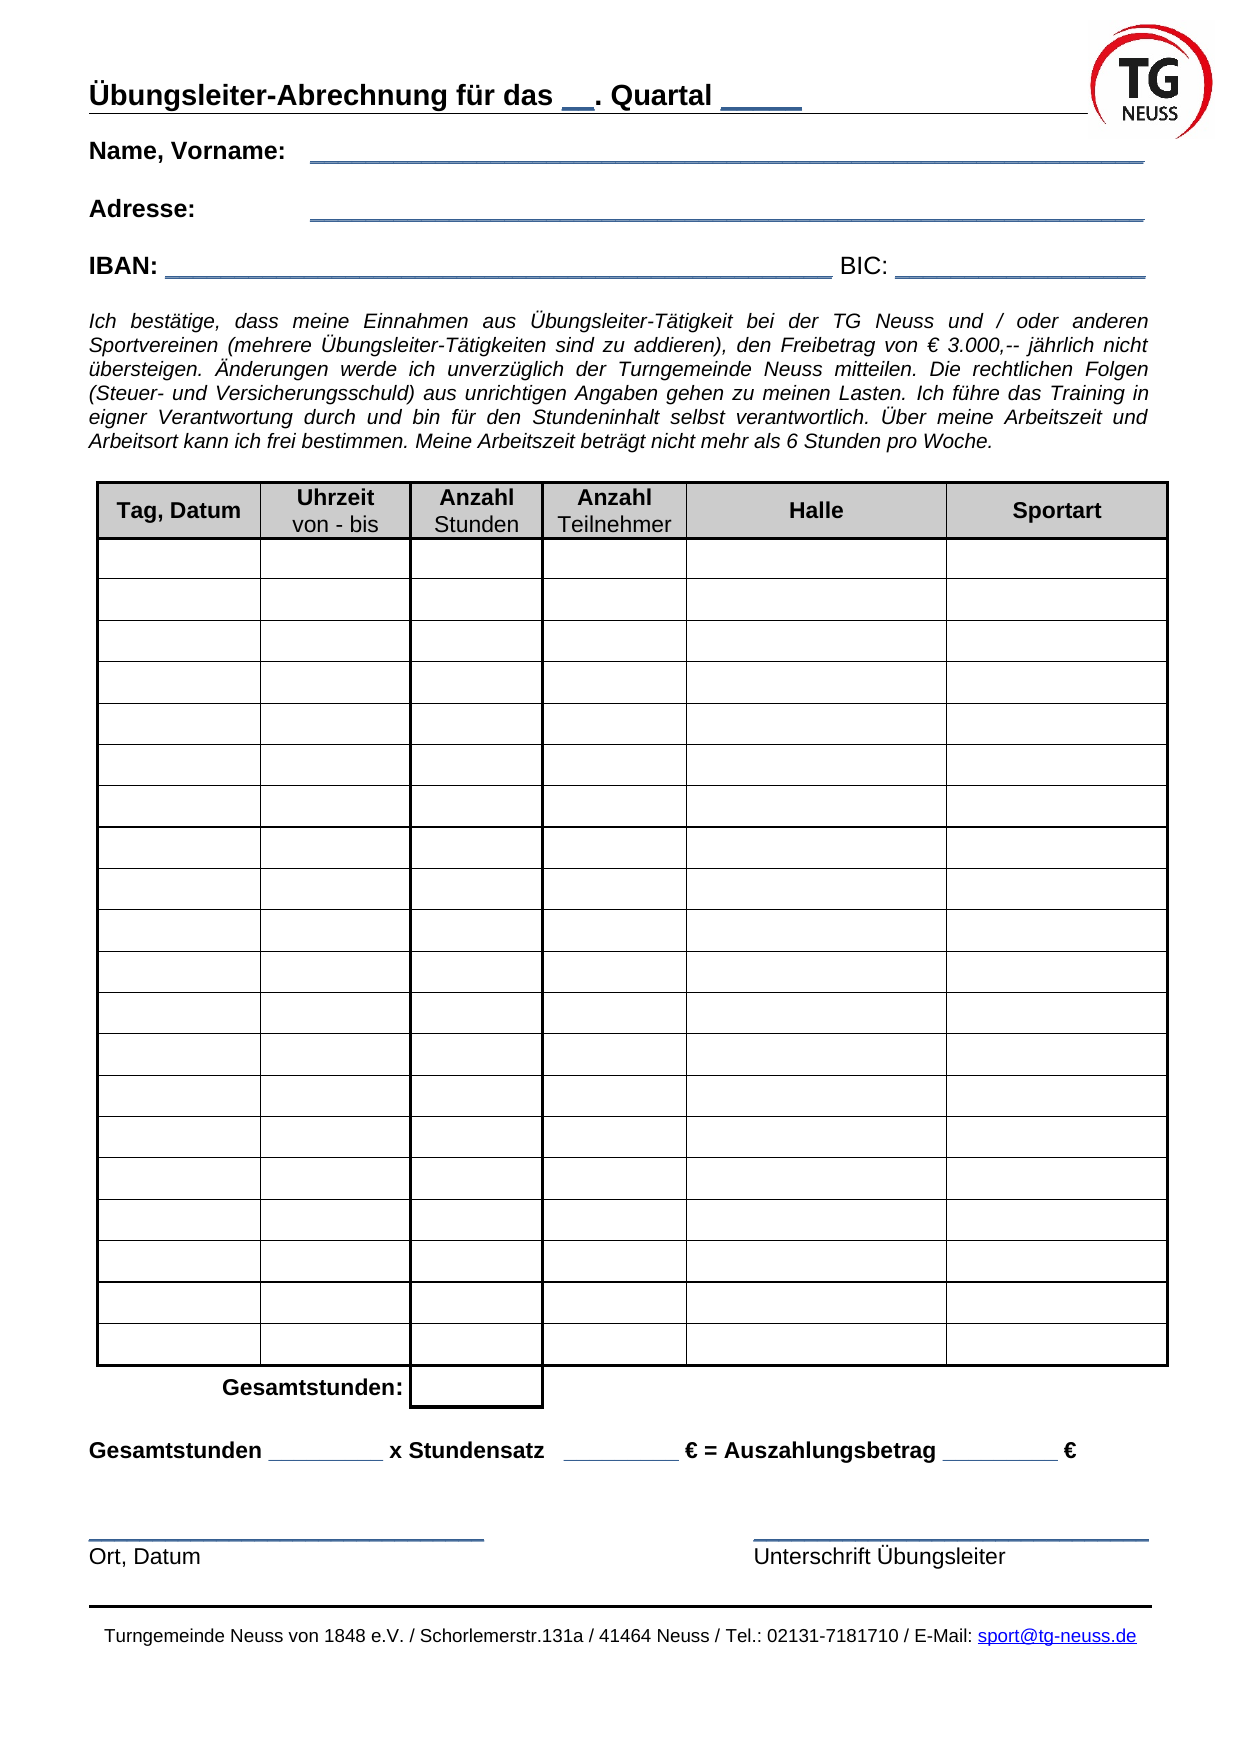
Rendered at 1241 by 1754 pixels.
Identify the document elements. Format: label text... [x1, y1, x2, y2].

table_cell [99, 786, 260, 826]
table_cell [544, 828, 686, 868]
table_cell [947, 1241, 1166, 1281]
table_cell [687, 704, 946, 744]
table_cell [947, 704, 1166, 744]
table_header Halle [687, 484, 946, 537]
table_cell [947, 910, 1166, 951]
table_cell [687, 1034, 946, 1074]
table_cell [99, 1324, 260, 1364]
table_header Anzahl Stunden [412, 484, 541, 537]
table_header Tag, Datum [99, 484, 260, 537]
table_cell [261, 786, 409, 826]
table_cell [687, 1117, 946, 1157]
table_cell [687, 869, 946, 909]
table_cell [99, 621, 260, 661]
table_cell [947, 952, 1166, 992]
table_cell [99, 828, 260, 868]
table_cell [412, 621, 541, 661]
table_cell [947, 621, 1166, 661]
table_cell [99, 579, 260, 620]
table_cell [99, 1158, 260, 1199]
table_cell [544, 621, 686, 661]
table_cell [947, 1034, 1166, 1074]
table_cell [412, 952, 541, 992]
table_cell [412, 993, 541, 1033]
table_cell [687, 1283, 946, 1323]
table_cell [544, 1200, 686, 1240]
table_cell [544, 1241, 686, 1281]
table_cell [947, 786, 1166, 826]
table_cell [544, 869, 686, 909]
table_cell [261, 993, 409, 1033]
table_header Uhrzeit von - bis [261, 484, 409, 537]
table_cell [687, 579, 946, 620]
subtitle Gesamtstunden _________ x Stundensatz _________ € = Auszahlungsbetrag _________ € [89, 1437, 1152, 1464]
table_cell [544, 745, 686, 785]
table_cell [261, 1324, 409, 1364]
table_cell [544, 786, 686, 826]
table_cell [544, 540, 686, 578]
table_cell [947, 1117, 1166, 1157]
table_cell [412, 869, 541, 909]
table_cell [947, 540, 1166, 578]
picture [1087, 20, 1215, 139]
table_cell [687, 1158, 946, 1199]
table_cell [544, 1283, 686, 1323]
table_cell [99, 910, 260, 951]
table_cell [544, 910, 686, 951]
table_cell [412, 1158, 541, 1199]
table_cell [99, 1283, 260, 1323]
table_cell [99, 1241, 260, 1281]
table_cell [99, 745, 260, 785]
table_cell [412, 1200, 541, 1240]
table_cell [261, 579, 409, 620]
table_cell [947, 993, 1166, 1033]
table_cell [261, 1241, 409, 1281]
table_cell [412, 704, 541, 744]
table_cell [261, 910, 409, 951]
table_cell [412, 1117, 541, 1157]
table_cell [261, 745, 409, 785]
table_cell [947, 828, 1166, 868]
table_cell [412, 540, 541, 578]
table_cell [261, 952, 409, 992]
table_cell [687, 1200, 946, 1240]
table_cell [687, 1324, 946, 1364]
table_cell [687, 786, 946, 826]
text _______________________________ _______________________________ [89, 1516, 1152, 1543]
table_cell [544, 993, 686, 1033]
table_cell [947, 1200, 1166, 1240]
table_cell [261, 704, 409, 744]
table_cell [99, 540, 260, 578]
table_cell [261, 869, 409, 909]
table_cell [544, 1034, 686, 1074]
table_cell [412, 1241, 541, 1281]
table_cell [412, 662, 541, 702]
table_cell [412, 1283, 541, 1323]
text Ich bestätige, dass meine Einnahmen aus Übungsleiter-Tätigkeit bei der TG Neuss und / oder anderen Sportvereinen (mehrere Übungsleiter-Tätigkeiten sind zu addieren), den Freibetrag von € 3.000,-- jährlich nicht übersteigen. Änderungen werde ich unverzüglich der Turngemeinde Neuss mitteilen. Die rechtlichen Folgen (Steuer- und Versicherungsschuld) aus unrichtigen Angaben gehen zu meinen Lasten. Ich führe das Training in eigner Verantwortung durch und bin für den Stundeninhalt selbst verantwortlich. Über meine Arbeitszeit und Arbeitsort kann ich frei bestimmen. Meine Arbeitszeit beträgt nicht mehr als 6 Stunden pro Woche. [89, 309, 1152, 452]
table_cell [99, 869, 260, 909]
text IBAN: ________________________________________________ BIC: __________________ [89, 251, 1152, 280]
table_cell [947, 1283, 1166, 1323]
table_cell [261, 1158, 409, 1199]
table_cell [687, 1076, 946, 1116]
table_cell [544, 579, 686, 620]
table_cell [687, 1241, 946, 1281]
text Adresse: ____________________________________________________________ [89, 194, 1152, 222]
table_cell [99, 704, 260, 744]
table_cell [99, 1076, 260, 1116]
table_cell [687, 828, 946, 868]
table_header Anzahl Teilnehmer [544, 484, 686, 537]
table_cell [412, 910, 541, 951]
table_cell [947, 579, 1166, 620]
table_cell [261, 621, 409, 661]
table_cell [544, 1158, 686, 1199]
table_cell [99, 1117, 260, 1157]
table_cell [947, 745, 1166, 785]
table_cell [261, 662, 409, 702]
table_cell [99, 1200, 260, 1240]
table_cell [261, 828, 409, 868]
text Ort, Datum Unterschrift Übungsleiter [89, 1543, 1152, 1569]
table_cell [412, 579, 541, 620]
table_cell [947, 1076, 1166, 1116]
table_cell [99, 1034, 260, 1074]
table_cell [412, 1367, 541, 1405]
table_cell [687, 621, 946, 661]
table_cell [261, 1034, 409, 1074]
table_cell [687, 952, 946, 992]
table_cell [544, 662, 686, 702]
table_cell [412, 828, 541, 868]
table_cell [687, 993, 946, 1033]
table_cell [687, 662, 946, 702]
table_cell [687, 910, 946, 951]
table_cell [412, 1034, 541, 1074]
table_cell Gesamtstunden: [98, 1367, 409, 1405]
table_cell [261, 1076, 409, 1116]
table_cell [947, 662, 1166, 702]
table_cell [99, 662, 260, 702]
table_cell [261, 1200, 409, 1240]
table_cell [412, 1076, 541, 1116]
table_cell [261, 540, 409, 578]
table_cell [947, 1324, 1166, 1364]
table_cell [946, 1367, 1168, 1405]
table_cell [544, 1367, 686, 1405]
table_cell [544, 1324, 686, 1364]
table_cell [99, 993, 260, 1033]
table_cell [544, 1076, 686, 1116]
table_cell [947, 869, 1166, 909]
table_cell [99, 952, 260, 992]
text Turngemeinde Neuss von 1848 e.V. / Schorlemerstr.131a / 41464 Neuss / Tel.: 02131-7181710 / E-Mail: sport@tg-neuss.de [89, 1624, 1152, 1646]
table_cell [412, 786, 541, 826]
table_cell [687, 745, 946, 785]
table_cell [261, 1283, 409, 1323]
table_cell [412, 745, 541, 785]
table_cell [412, 1324, 541, 1364]
table_cell [544, 1117, 686, 1157]
table_cell [544, 952, 686, 992]
text Name, Vorname: ____________________________________________________________ [89, 136, 1152, 165]
table_cell [687, 540, 946, 578]
subtitle Übungsleiter-Abrechnung für das __. Quartal _____ [89, 78, 1087, 113]
table_cell [544, 704, 686, 744]
table_cell [686, 1367, 946, 1405]
table_cell [947, 1158, 1166, 1199]
table_header Sportart [947, 484, 1166, 537]
table_cell [261, 1117, 409, 1157]
